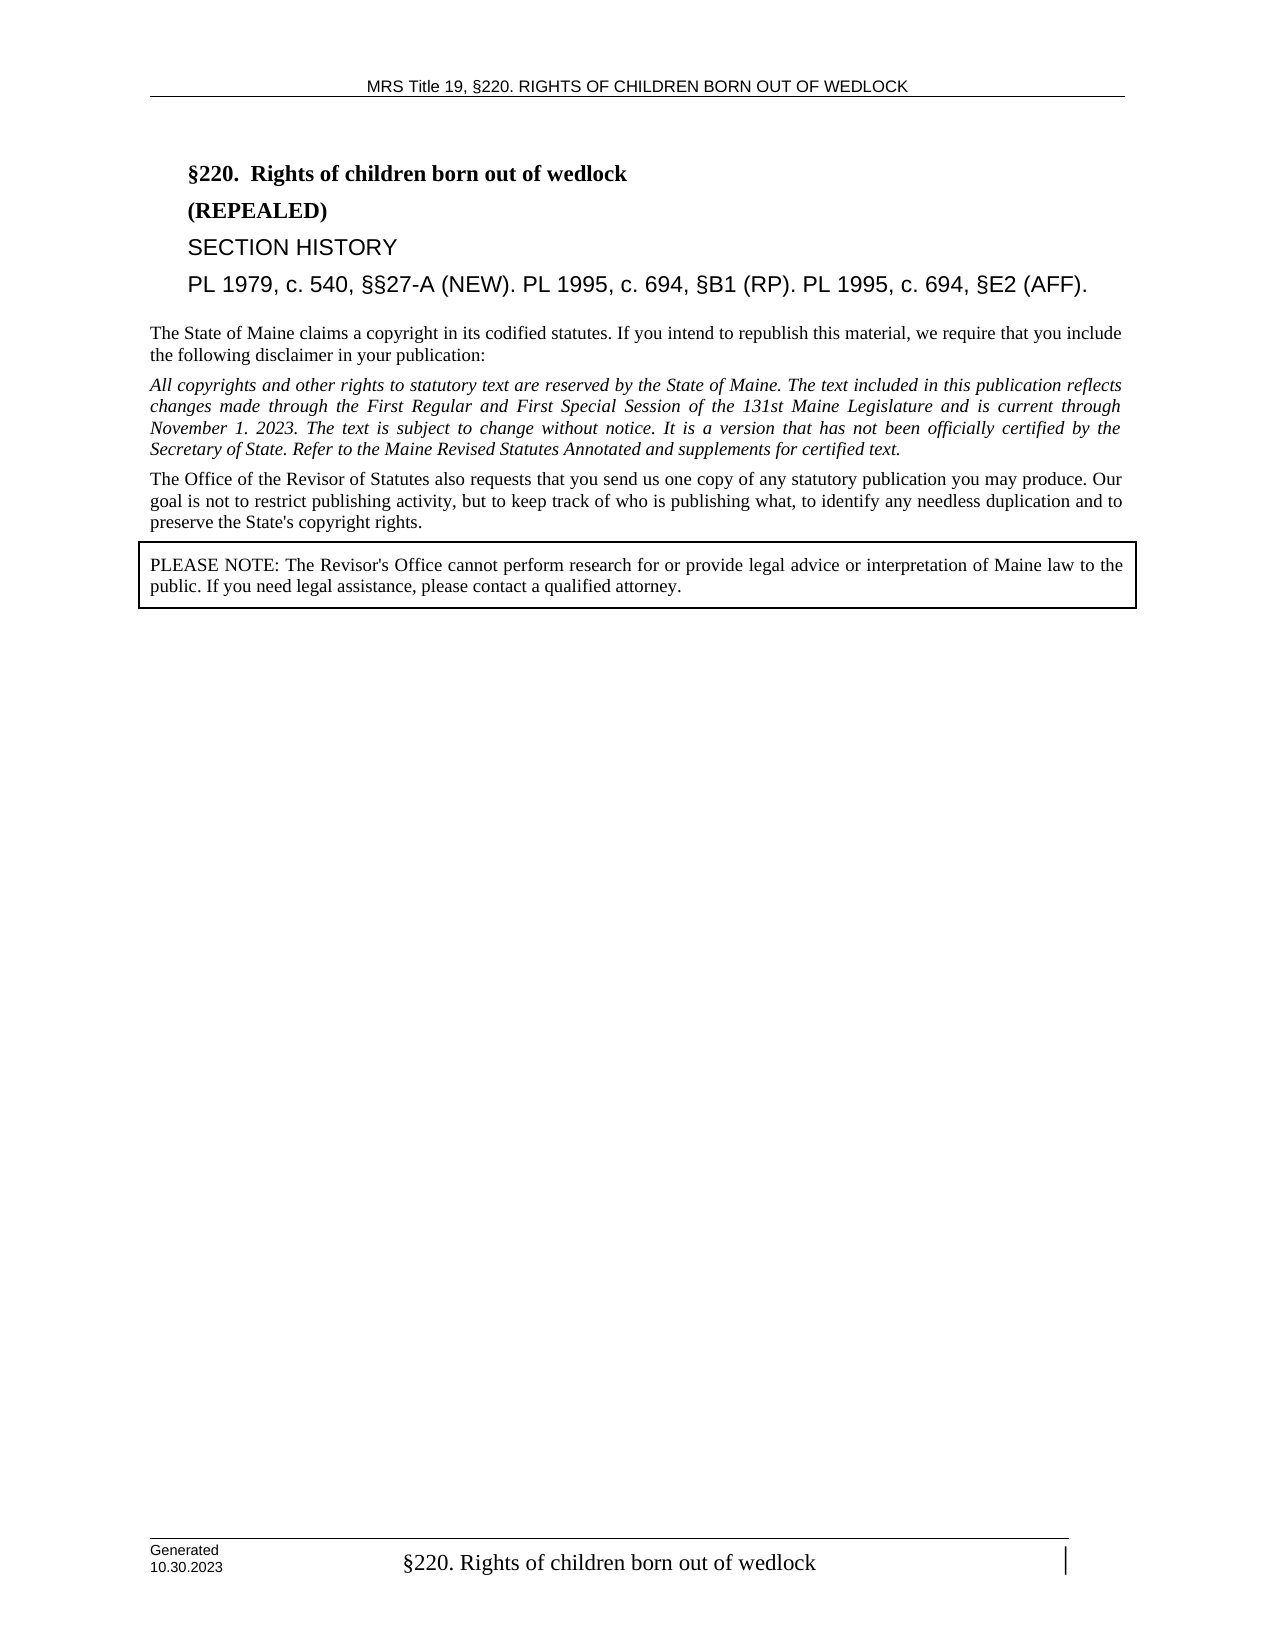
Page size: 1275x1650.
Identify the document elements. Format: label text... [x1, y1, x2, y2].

text The Office of the Revisor of Statutes also requests that you send us one copy of any statutory publication you may produce. Our goal is not to restrict publishing activity, but to keep track of who is publishing what, to identify any needless duplication and to preserve the State's copyright rights. [150, 468, 1125, 533]
text §220. Rights of children born out of wedlock [187, 160, 1125, 187]
text PL 1979, c. 540, §§27-A (NEW). PL 1995, c. 694, §B1 (RP). PL 1995, c. 694, §E2 (AFF). [187, 271, 1125, 297]
text PLEASE NOTE: The Revisor's Office cannot perform research for or provide legal advice or interpretation of Maine law to the public. If you need legal assistance, please contact a qualified attorney. [140, 543, 1135, 607]
text SECTION HISTORY [187, 234, 1125, 260]
text (REPEALED) [187, 197, 1125, 223]
text The State of Maine claims a copyright in its codified statutes. If you intend to republish this material, we require that you include the following disclaimer in your publication: [150, 322, 1125, 365]
text All copyrights and other rights to statutory text are reserved by the State of Maine. The text included in this publication reflects changes made through the First Regular and First Special Session of the 131st Maine Legislature and is current through November 1. 2023 . The text is subject to change without notice. It is a version that has not been officially certified by the Secretary of State. Refer to the Maine Revised Statutes Annotated and supplements for certified text. [150, 373, 1125, 460]
